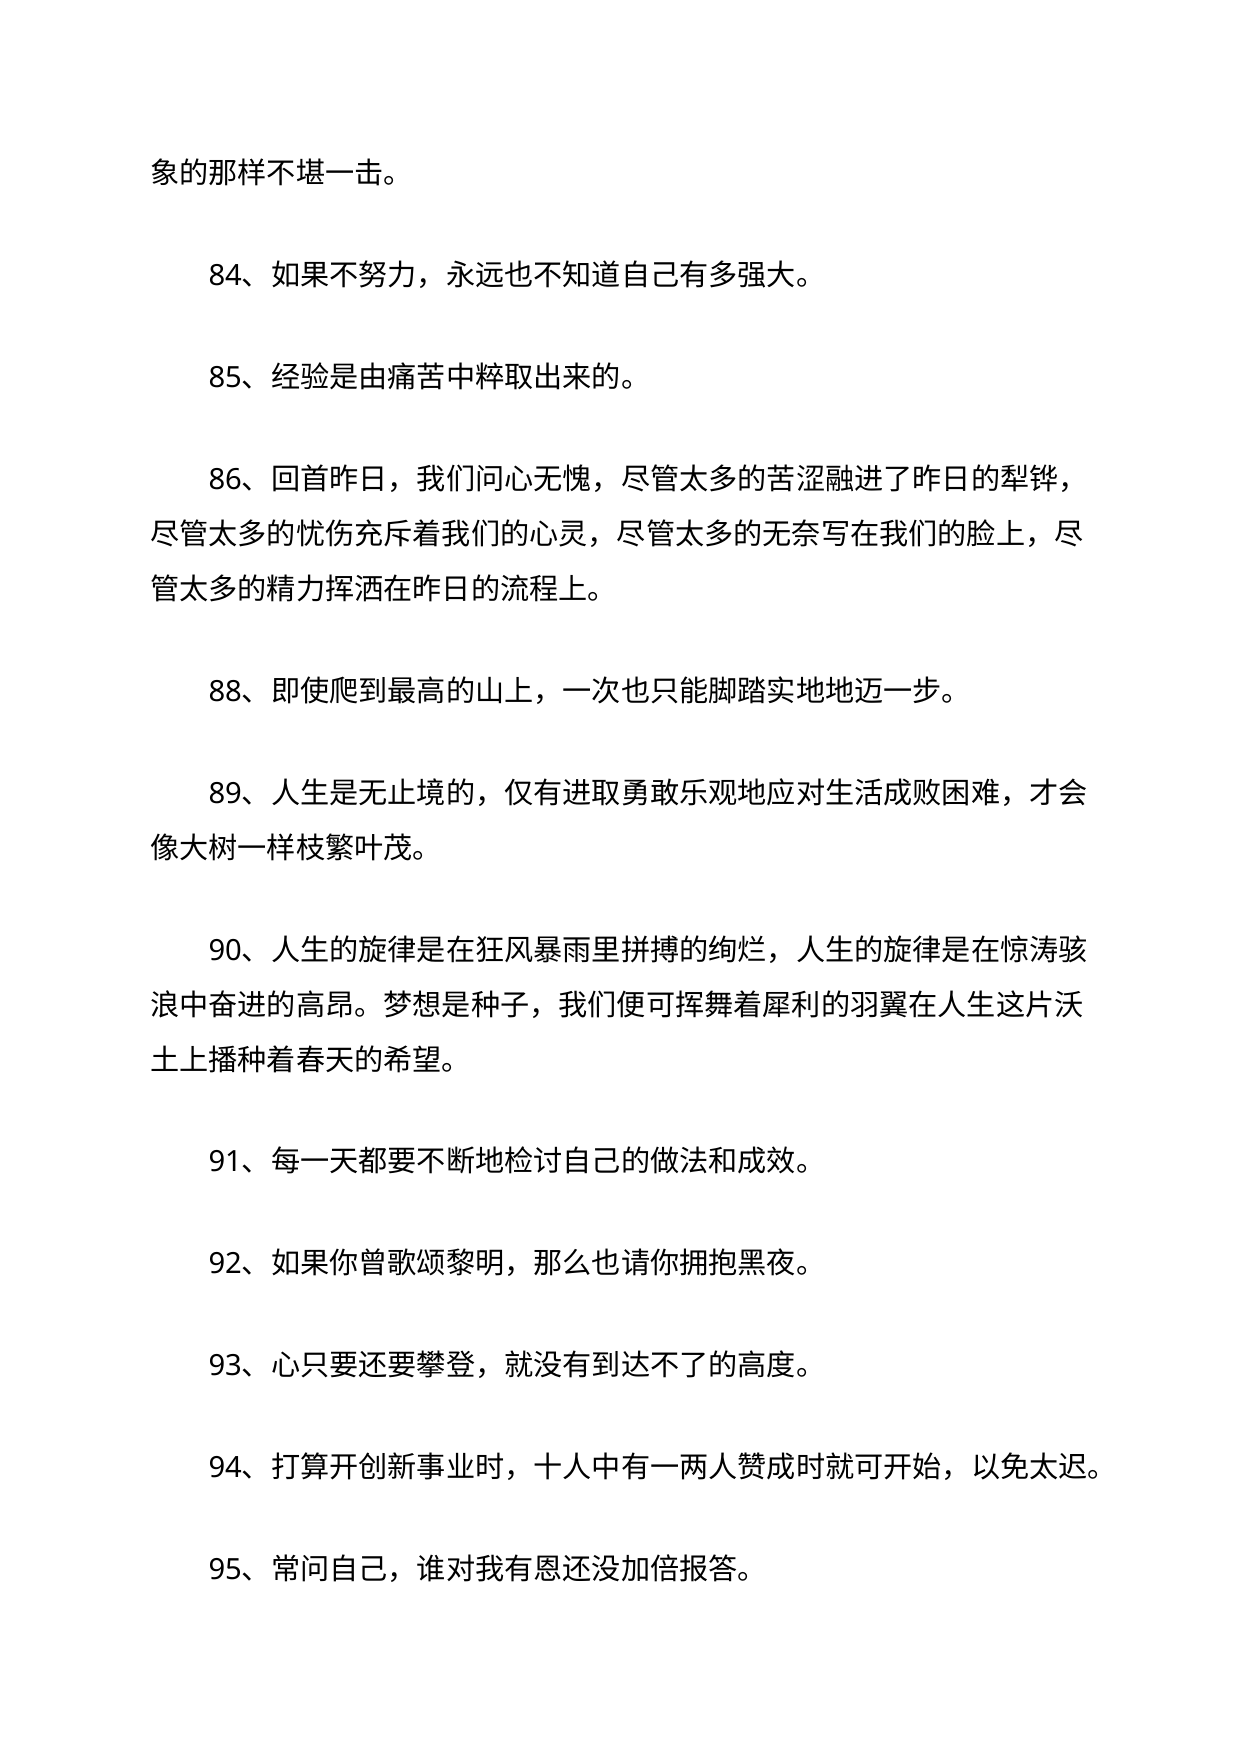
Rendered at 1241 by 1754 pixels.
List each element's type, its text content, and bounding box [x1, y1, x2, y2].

text 85、经验是由痛苦中粹取出来的。 [150, 354, 1090, 396]
text 95、常问自己，谁对我有恩还没加倍报答。 [150, 1546, 1090, 1588]
text 89、人生是无止境的，仅有进取勇敢乐观地应对生活成败困难，才会像大树一样枝繁叶茂。 [150, 769, 1090, 867]
text 90、人生的旋律是在狂风暴雨里拼搏的绚烂，人生的旋律是在惊涛骇浪中奋进的高昂。梦想是种子，我们便可挥舞着犀利的羽翼在人生这片沃土上播种着春天的希望。 [150, 926, 1090, 1078]
text 93、心只要还要攀登，就没有到达不了的高度。 [150, 1342, 1090, 1384]
text 92、如果你曾歌颂黎明，那么也请你拥抱黑夜。 [150, 1240, 1090, 1282]
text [150, 150, 1090, 192]
text 91、每一天都要不断地检讨自己的做法和成效。 [150, 1138, 1090, 1180]
text 84、如果不努力，永远也不知道自己有多强大。 [150, 252, 1090, 294]
text 94、打算开创新事业时，十人中有一两人赞成时就可开始，以免太迟。 [150, 1444, 1090, 1486]
text 86、回首昨日，我们问心无愧，尽管太多的苦涩融进了昨日的犁铧，尽管太多的忧伤充斥着我们的心灵，尽管太多的无奈写在我们的脸上，尽管太多的精力挥洒在昨日的流程上。 [150, 456, 1090, 608]
text 88、即使爬到最高的山上，一次也只能脚踏实地地迈一步。 [150, 667, 1090, 710]
